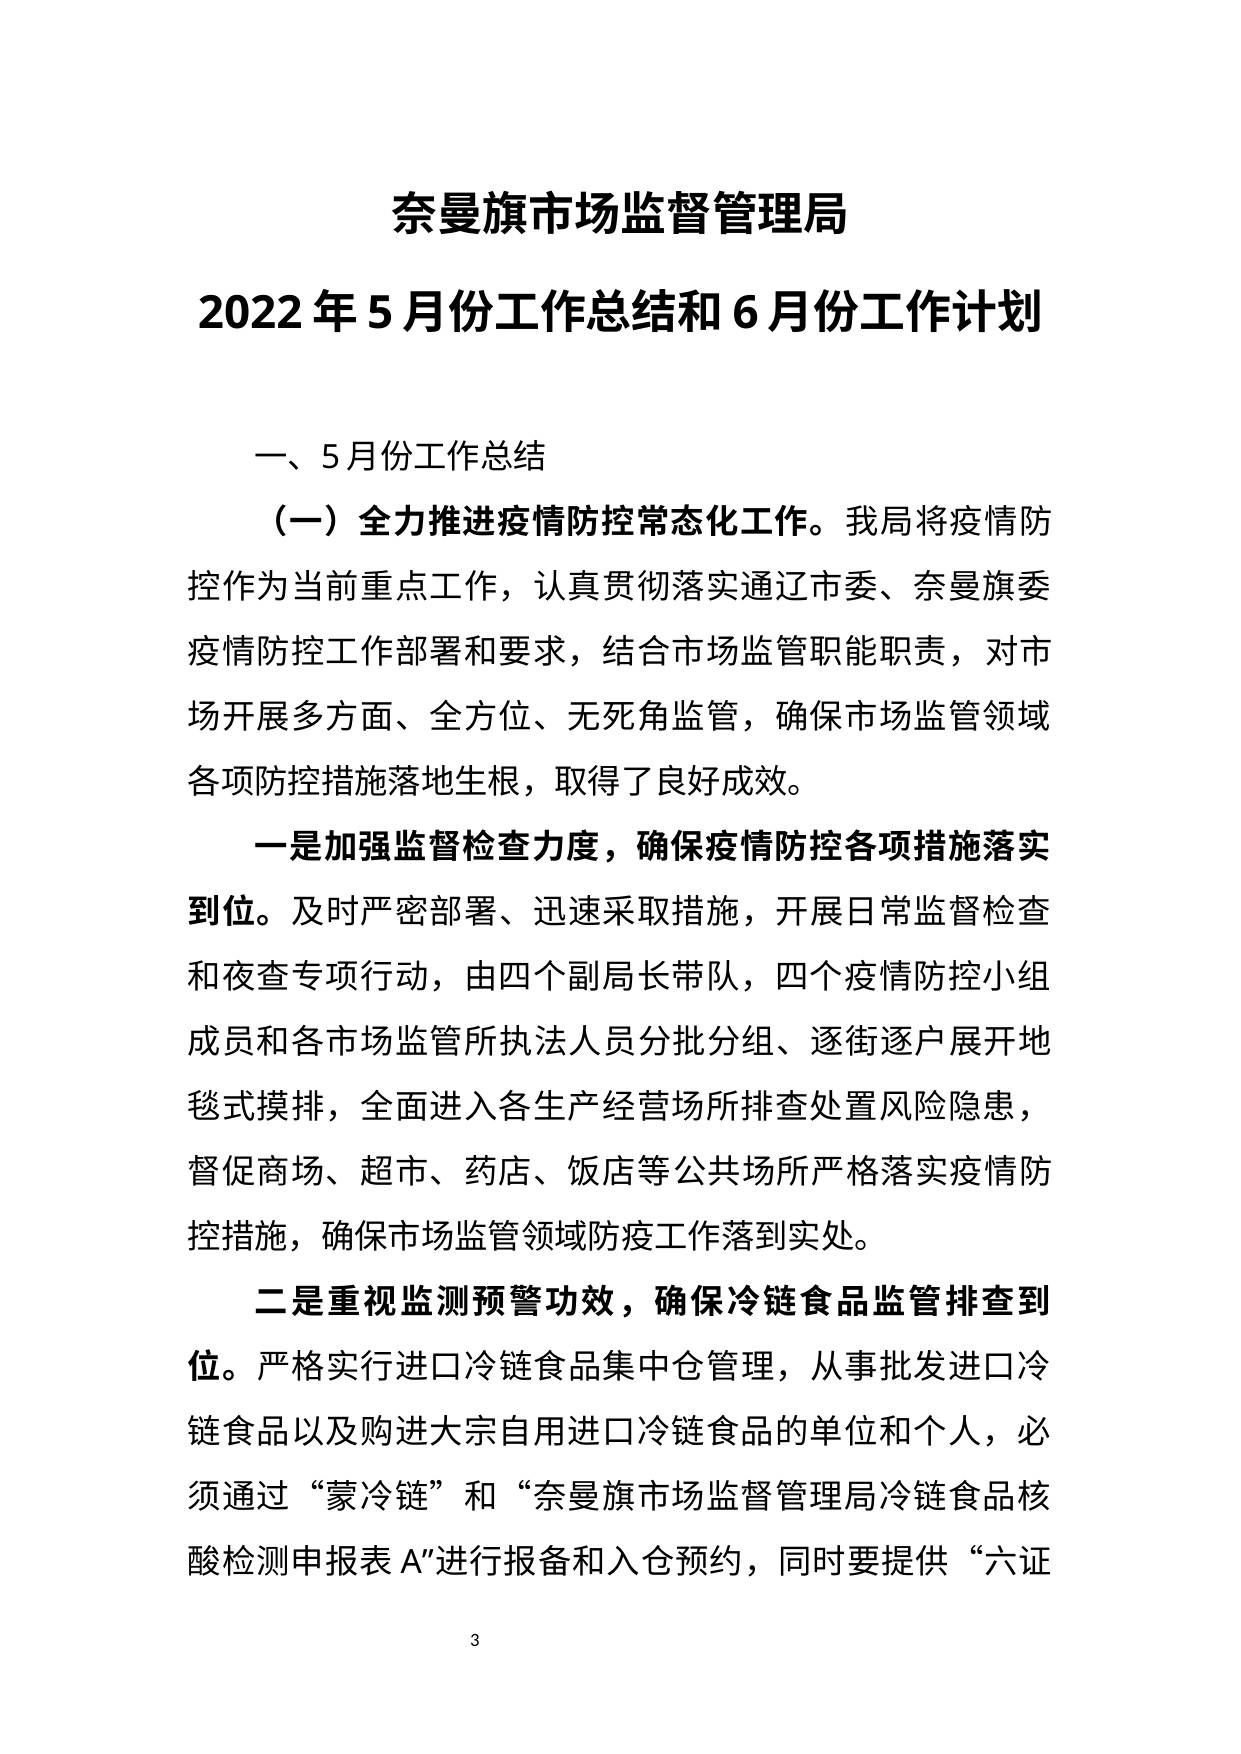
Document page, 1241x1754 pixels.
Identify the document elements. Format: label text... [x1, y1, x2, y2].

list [187, 1267, 1053, 1592]
text 一、5月份工作总结 [187, 422, 1053, 487]
text 奈曼旗市场监督管理局 [187, 162, 1053, 259]
text 2022年5月份工作总结和6月份工作计划 [187, 259, 1053, 357]
list 一是加强监督检查力度，确保疫情防控各项措施落实到位。及时严密部署、迅速采取措施，开展日常监督检查和夜查专项行动，由四个副局长带队，四个疫情防控小组成员和各市场监管所执法人员分批分组、逐街逐户展开地毯式摸排，全面进入各生产经营场所排查处置风险隐患，督促商场、超市、药店、饭店等公共场所严格落实疫情防控措施，确保市场监管领域防疫工作落到实处。 [187, 812, 1053, 1267]
list （一）全力推进疫情防控常态化工作。我局将疫情防控作为当前重点工作，认真贯彻落实通辽市委、奈曼旗委疫情防控工作部署和要求，结合市场监管职能职责，对市场开展多方面、全方位、无死角监管，确保市场监管领域各项防控措施落地生根，取得了良好成效。 [187, 487, 1053, 812]
